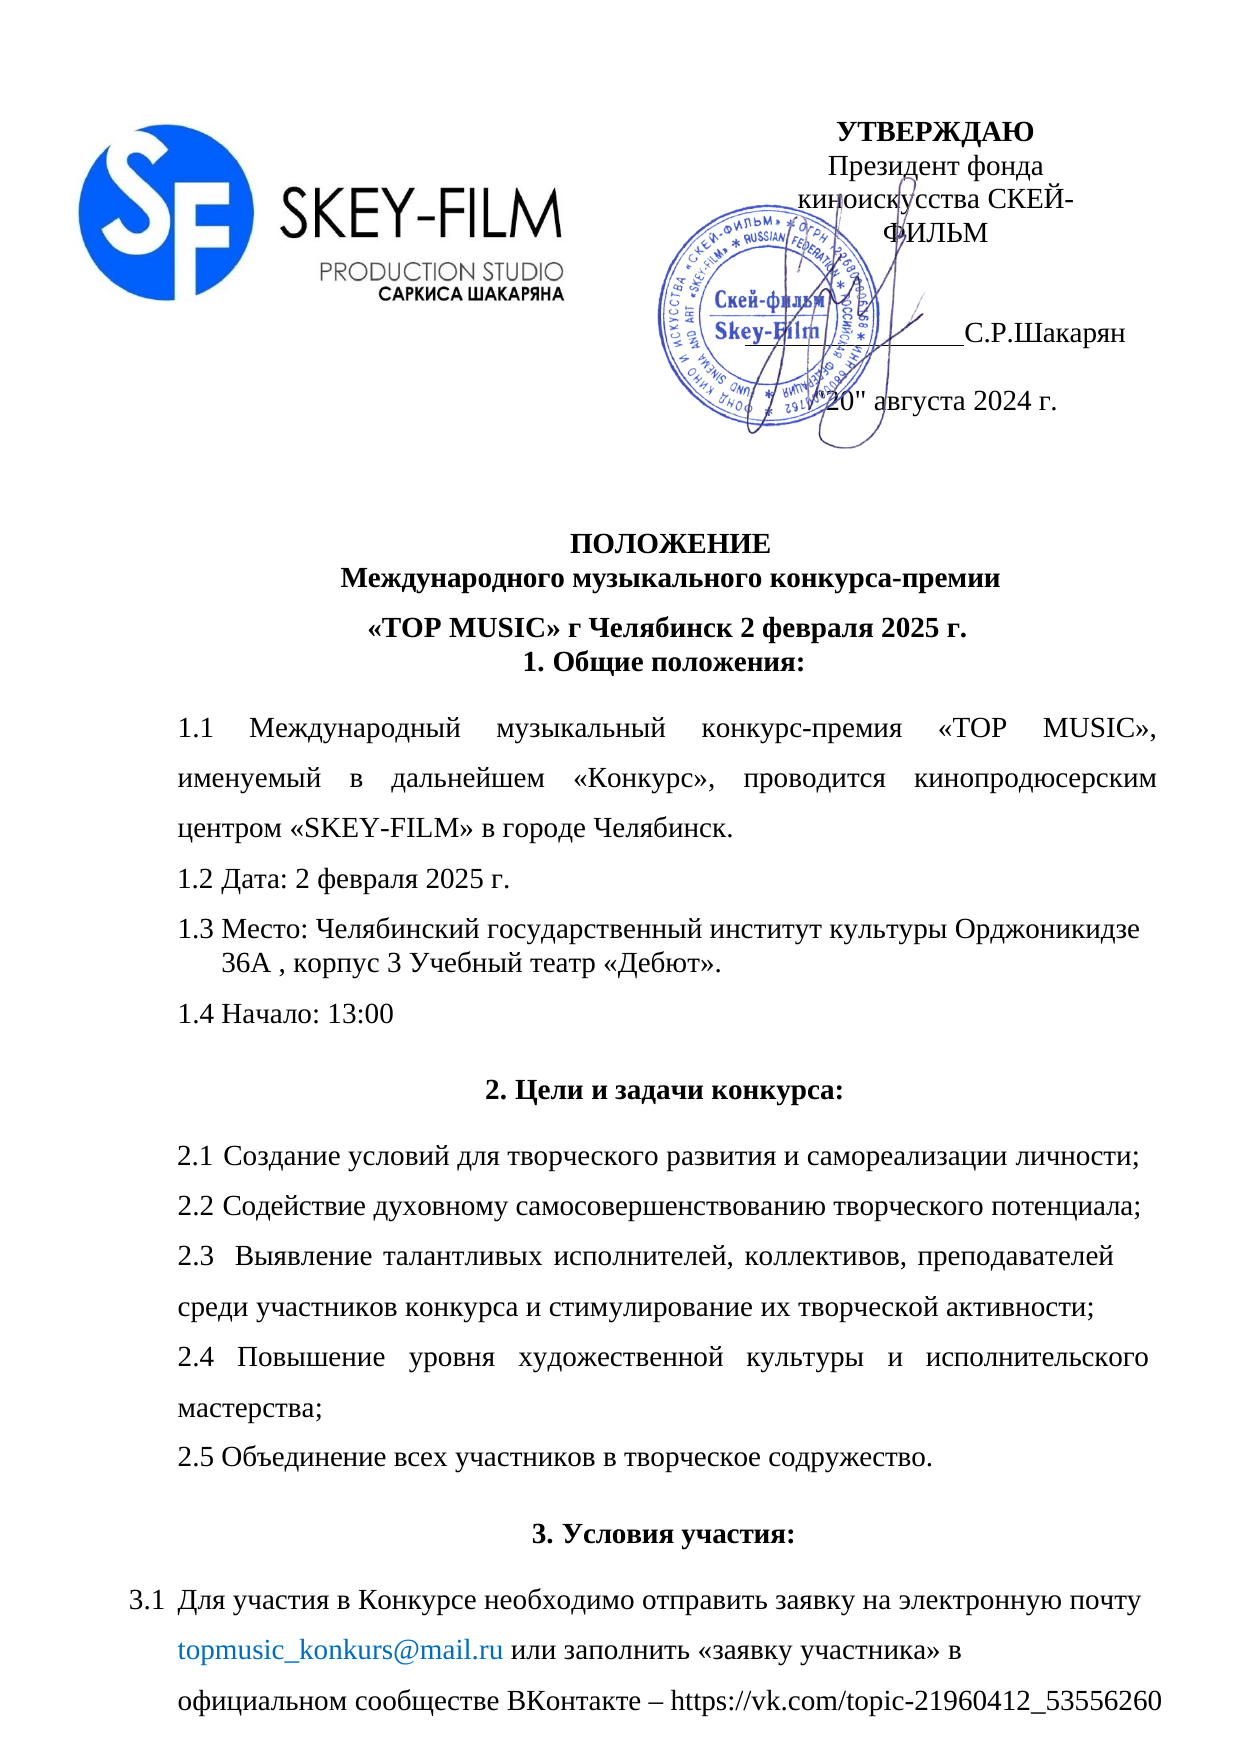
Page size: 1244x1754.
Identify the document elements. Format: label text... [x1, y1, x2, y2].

list Содействие духовному самосовершенствованию творческого потенциала; [177, 1188, 1169, 1222]
list Объединение всех участников в творческое содружество. [177, 1440, 1169, 1474]
list Выявление талантливых исполнителей, коллективов, преподавателей среди участников конкурса и стимулирование их творческой активности; [177, 1238, 1117, 1322]
list Общие положения: [522, 644, 1169, 677]
list Международный музыкальный конкурс-премия «TOP MUSIC», именуемый в дальнейшем «Конкурс», проводится кинопродюсерским центром «SKEY-FILM» в городе Челябинск. [177, 710, 1157, 844]
picture [70, 115, 567, 303]
list Место: Челябинский государственный институт культуры Орджоникидзе 36А , корпус 3 Учебный театр «Дебют». [177, 911, 1169, 978]
text Президент фонда киноискусства СКЕЙ-ФИЛЬМ [759, 148, 1112, 248]
subtitle ПОЛОЖЕНИЕ [223, 526, 1118, 560]
text С.Р.Шакарян [927, 316, 1169, 349]
text "20" августа 2024 г. [927, 383, 1169, 416]
list Для участия в Конкурсе необходимо отправить заявку на электронную почту topmusic_konkurs@mail.ru или заполнить «заявку участника» в [129, 1582, 1143, 1666]
list Повышение уровня художественной культуры и исполнительского мастерства; [177, 1339, 1150, 1423]
list Создание условий для творческого развития и самореализации личности; [177, 1138, 1169, 1171]
list Условия участия: [532, 1516, 1169, 1549]
subtitle Международного музыкального конкурса-премии [223, 560, 1118, 594]
subtitle УТВЕРЖДАЮ [702, 114, 1169, 148]
text «TOP MUSIC» г Челябинск 2 февраля 2025 г. [217, 610, 1118, 644]
list Начало: 13:00 [177, 996, 1169, 1029]
list Цели и задачи конкурса: [485, 1072, 1169, 1105]
list Дата: 2 февраля 2025 г. [177, 861, 1169, 894]
picture [648, 172, 927, 451]
text официальном сообществе ВКонтакте – https://vk.com/topic-21960412_53556260 [177, 1683, 1169, 1716]
